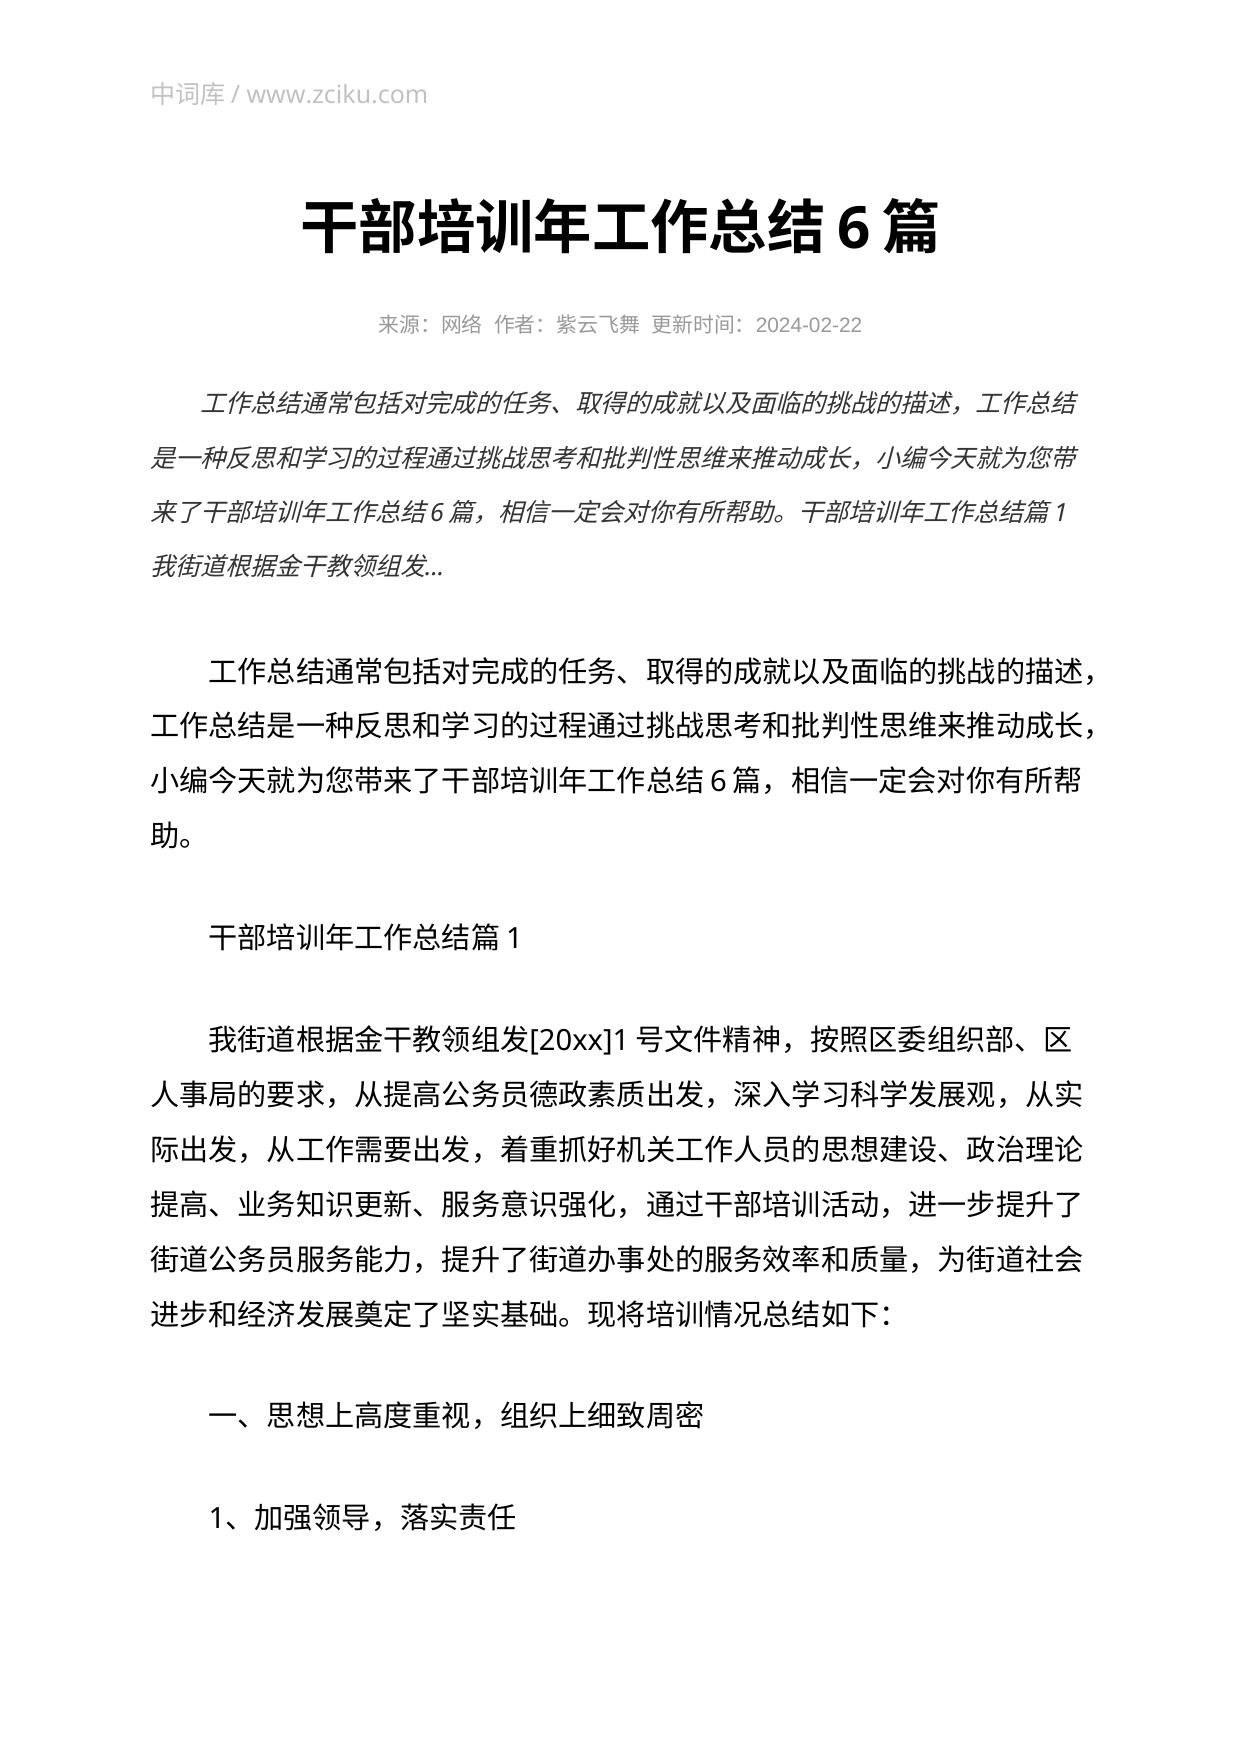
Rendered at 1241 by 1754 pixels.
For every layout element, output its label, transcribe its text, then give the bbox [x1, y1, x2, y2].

subtitle 干部培训年工作总结6篇 [150, 181, 1090, 266]
text 工作总结通常包括对完成的任务、取得的成就以及面临的挑战的描述，工作总结是一种反思和学习的过程通过挑战思考和批判性思维来推动成长，小编今天就为您带来了干部培训年工作总结6篇，相信一定会对你有所帮助。干部培训年工作总结篇1我街道根据金干教领组发... [150, 384, 1090, 583]
text 1、加强领导，落实责任 [150, 1495, 1090, 1537]
text 干部培训年工作总结篇1 [150, 915, 1090, 957]
text 工作总结通常包括对完成的任务、取得的成就以及面临的挑战的描述，工作总结是一种反思和学习的过程通过挑战思考和批判性思维来推动成长，小编今天就为您带来了干部培训年工作总结6篇，相信一定会对你有所帮助。 [150, 648, 1090, 855]
text 一、思想上高度重视，组织上细致周密 [150, 1393, 1090, 1435]
text 我街道根据金干教领组发[20xx]1号文件精神，按照区委组织部、区人事局的要求，从提高公务员德政素质出发，深入学习科学发展观，从实际出发，从工作需要出发，着重抓好机关工作人员的思想建设、政治理论提高、业务知识更新、服务意识强化，通过干部培训活动，进一步提升了街道公务员服务能力，提升了街道办事处的服务效率和质量，为街道社会进步和经济发展奠定了坚实基础。现将培训情况总结如下： [150, 1017, 1090, 1333]
text 来源：网络 作者：紫云飞舞 更新时间：2024-02-22 [150, 313, 1090, 337]
